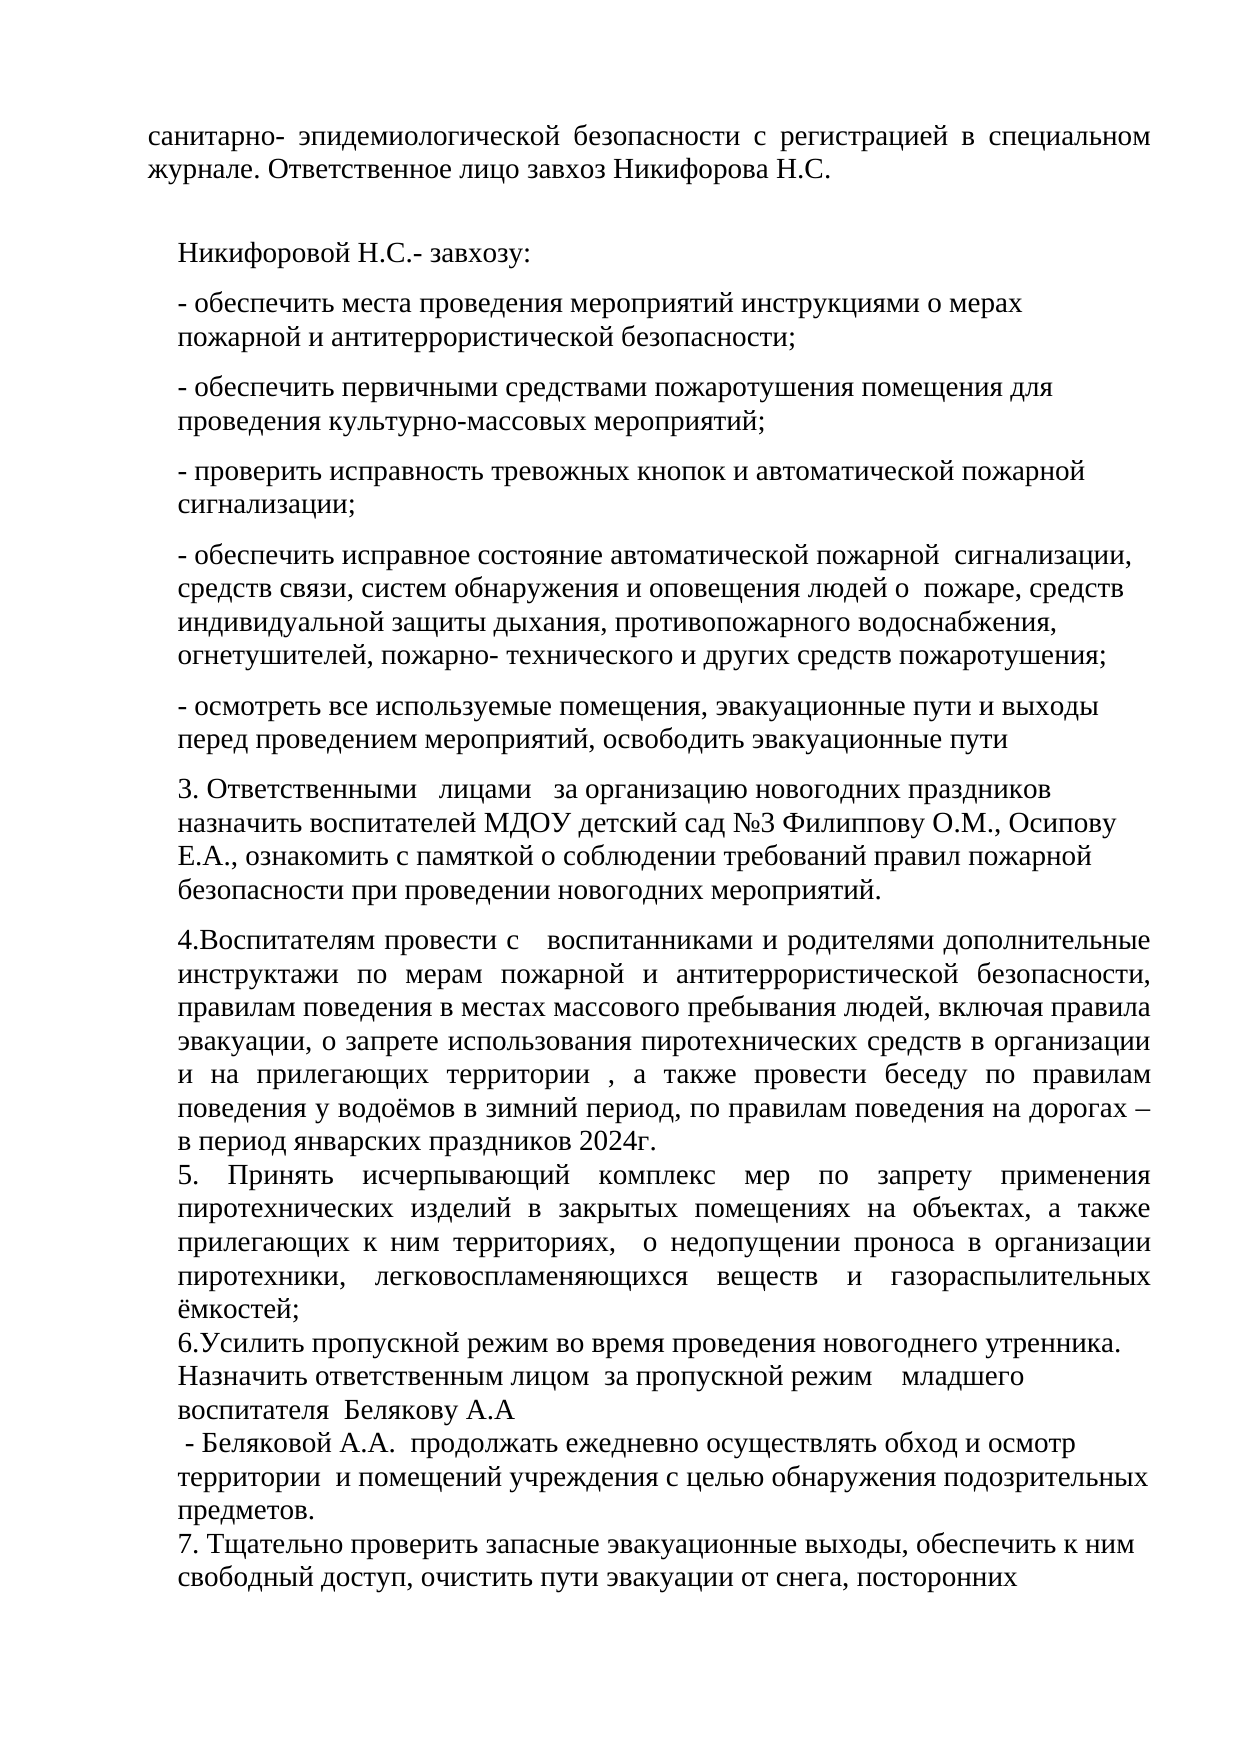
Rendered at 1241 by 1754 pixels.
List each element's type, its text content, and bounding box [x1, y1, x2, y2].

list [110, 118, 1152, 185]
text 6.Усилить пропускной режим во время проведения новогоднего утренника. Назначить ответственным лицом за пропускной режим младшего воспитателя Белякову А.А [177, 1325, 1152, 1425]
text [177, 1526, 1152, 1593]
text - Беляковой А.А. продолжать ежедневно осуществлять обход и осмотр территории и помещений учреждения с целью обнаружения подозрительных предметов. [177, 1425, 1152, 1526]
text - осмотреть все используемые помещения, эвакуационные пути и выходы перед проведением мероприятий, освободить эвакуационные пути [177, 688, 1152, 755]
text 5. Принять исчерпывающий комплекс мер по запрету применения пиротехнических изделий в закрытых помещениях на объектах, а также прилегающих к ним территориях, о недопущении проноса в организации пиротехники, легковоспламеняющихся веществ и газораспылительных ёмкостей; [177, 1157, 1152, 1325]
text Никифоровой Н.С.- завхозу: [177, 235, 1152, 269]
text - обеспечить места проведения мероприятий инструкциями о мерах пожарной и антитеррористической безопасности; [177, 286, 1152, 353]
text 3. Ответственными лицами за организацию новогодних праздников назначить воспитателей МДОУ детский сад №3 Филиппову О.М., Осипову Е.А., ознакомить с памяткой о соблюдении требований правил пожарной безопасности при проведении новогодних мероприятий. [177, 771, 1152, 906]
text 4.Воспитателям провести с воспитанниками и родителями дополнительные инструктажи по мерам пожарной и антитеррористической безопасности, правилам поведения в местах массового пребывания людей, включая правила эвакуации, о запрете использования пиротехнических средств в организации и на прилегающих территории , а также провести беседу по правилам поведения у водоёмов в зимний период, по правилам поведения на дорогах – в период январских праздников 2024г. [177, 922, 1152, 1157]
text - обеспечить первичными средствами пожаротушения помещения для проведения культурно-массовых мероприятий; [177, 369, 1152, 436]
text - проверить исправность тревожных кнопок и автоматической пожарной сигнализации; [177, 453, 1152, 520]
text - обеспечить исправное состояние автоматической пожарной сигнализации, средств связи, систем обнаружения и оповещения людей о пожаре, средств индивидуальной защиты дыхания, противопожарного водоснабжения, огнетушителей, пожарно- технического и других средств пожаротушения; [177, 537, 1152, 671]
